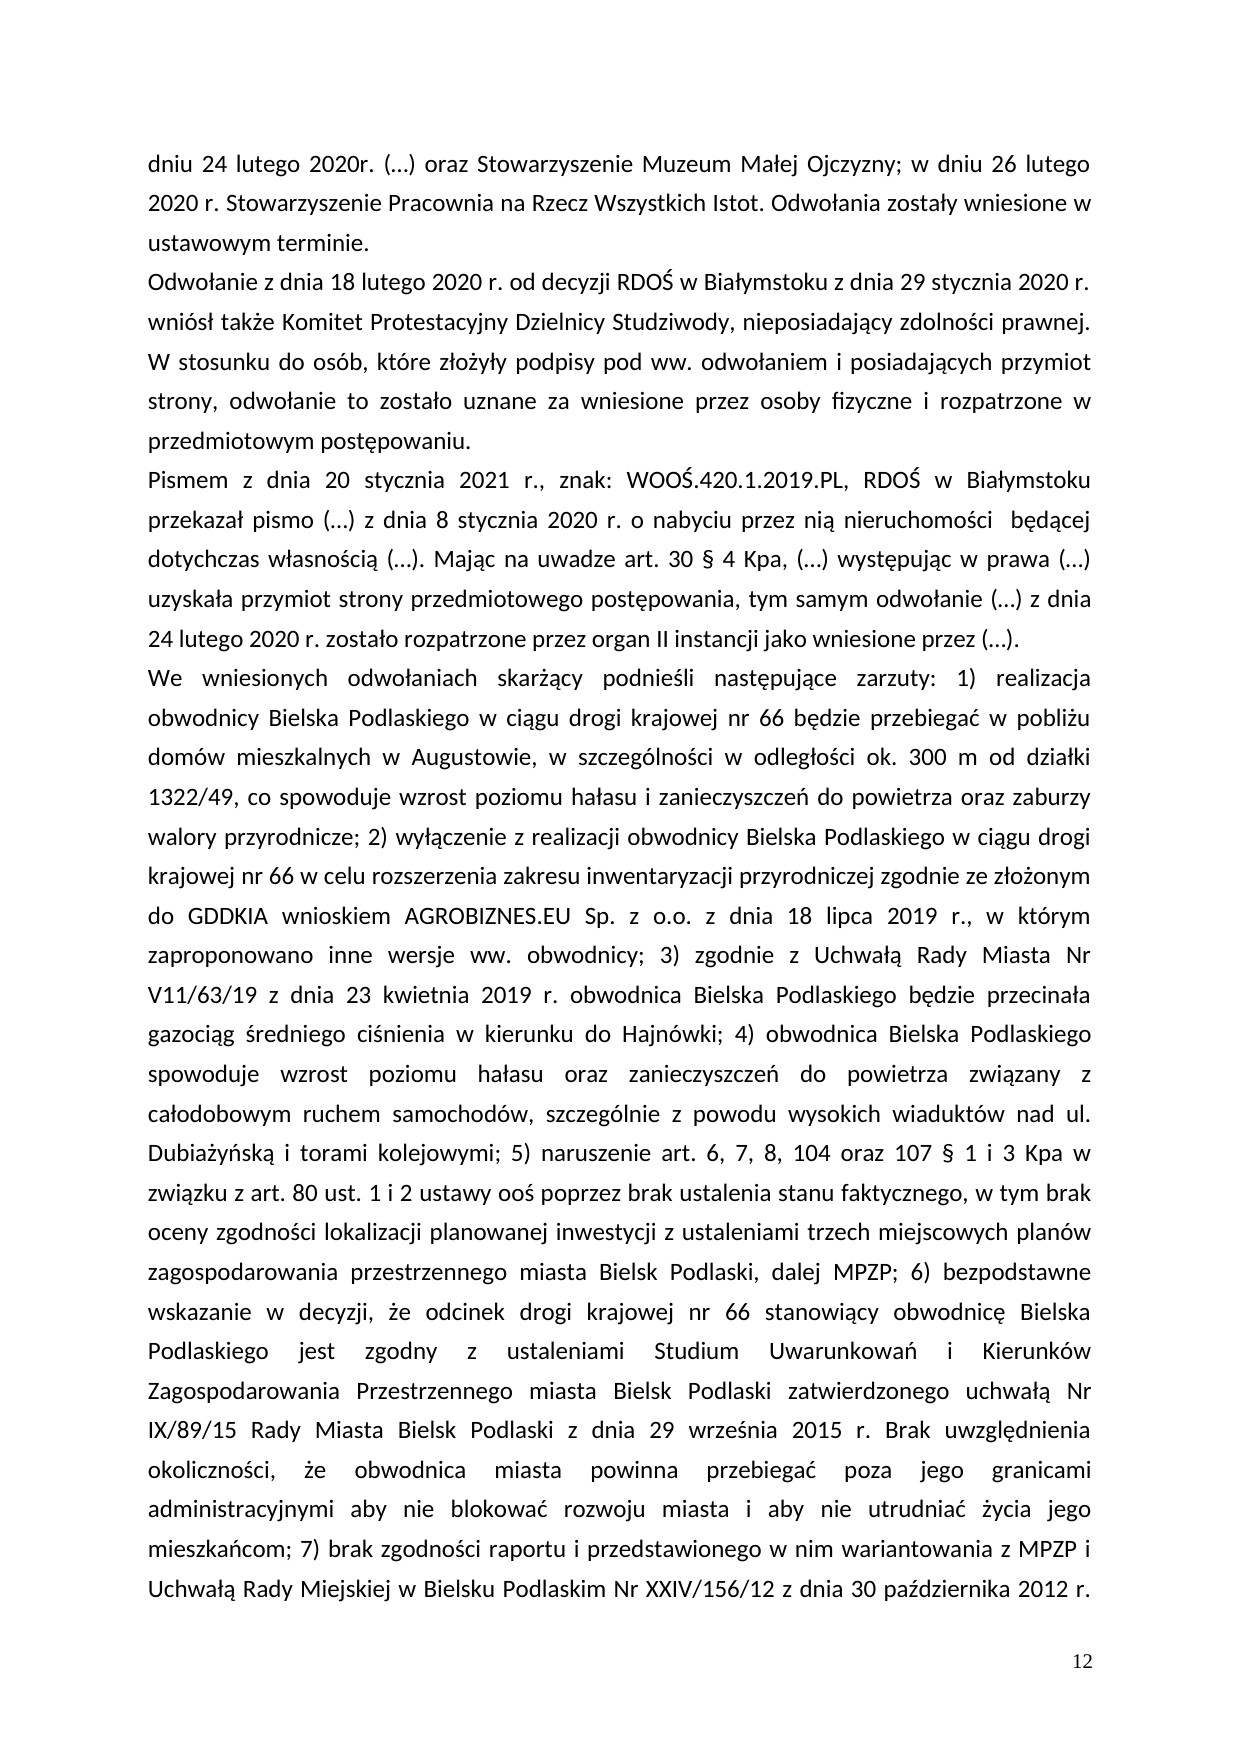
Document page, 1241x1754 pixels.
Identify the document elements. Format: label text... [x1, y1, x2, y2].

text Pismem z dnia 20 stycznia 2021 r., znak: WOOŚ.420.1.2019.PL, RDOŚ w Białymstoku przekazał pismo (…) z dnia 8 stycznia 2020 r. o nabyciu przez nią nieruchomości będącej dotychczas własnością (…). Mając na uwadze art. 30 § 4 Kpa, (…) występując w prawa (…) uzyskała przymiot strony przedmiotowego postępowania, tym samym odwołanie (…) z dnia 24 lutego 2020 r. zostało rozpatrzone przez organ II instancji jako wniesione przez (…). [148, 464, 1092, 653]
text Odwołanie z dnia 18 lutego 2020 r. od decyzji RDOŚ w Białymstoku z dnia 29 stycznia 2020 r. wniósł także Komitet Protestacyjny Dzielnicy Studziwody, nieposiadający zdolności prawnej. W stosunku do osób, które złożyły podpisy pod ww. odwołaniem i posiadających przymiot strony, odwołanie to zostało uznane za wniesione przez osoby fizyczne i rozpatrzone w przedmiotowym postępowaniu. [148, 266, 1092, 455]
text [148, 148, 1092, 257]
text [148, 662, 1092, 1603]
